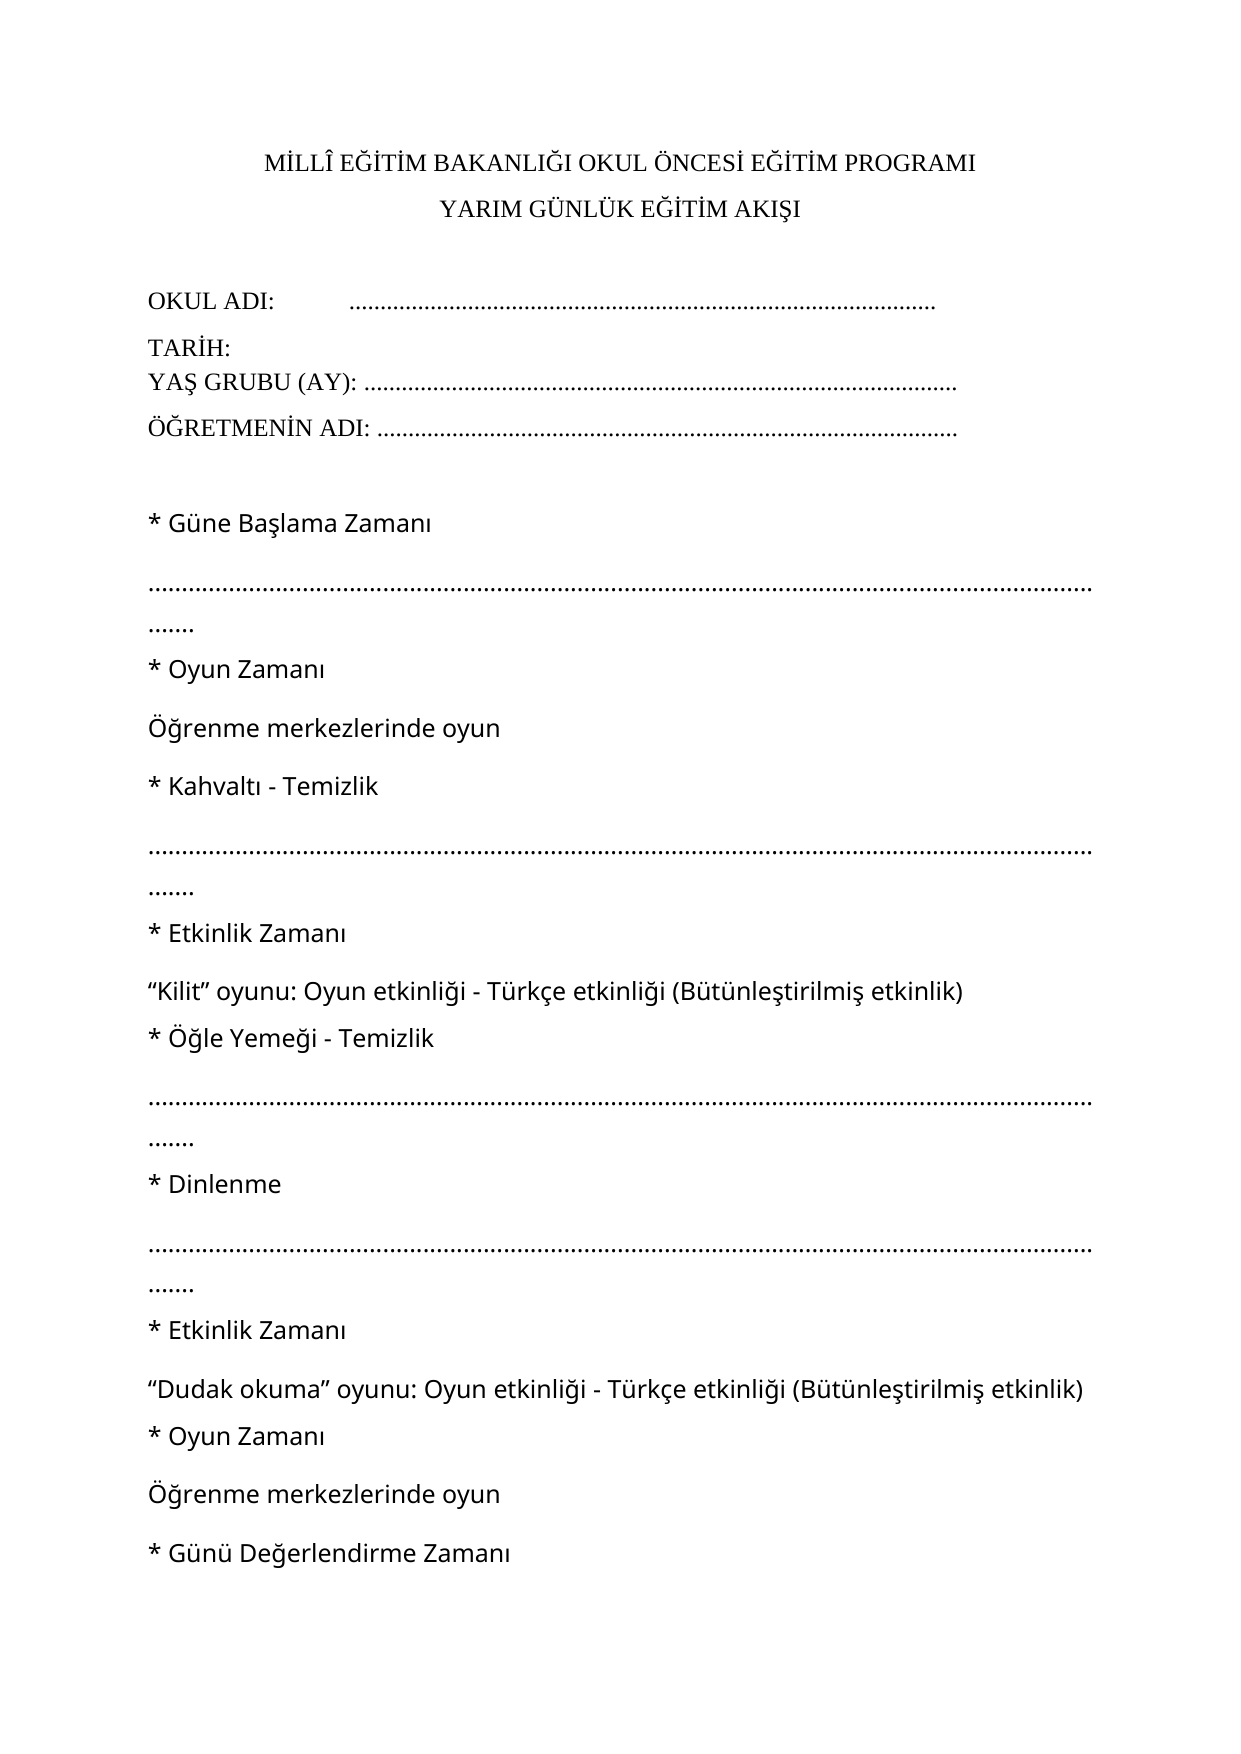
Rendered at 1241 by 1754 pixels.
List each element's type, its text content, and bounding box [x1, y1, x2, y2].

text Öğrenme merkezlerinde oyun [148, 711, 1093, 744]
text Öğrenme merkezlerinde oyun [148, 1477, 1093, 1511]
text .................................................................................................................................................... [148, 828, 1093, 902]
text * Etkinlik Zamanı [148, 915, 1093, 949]
text “Kilit” oyunu: Oyun etkinliği - Türkçe etkinliği (Bütünleştirilmiş etkinlik) [148, 974, 1093, 1008]
text “Dudak okuma” oyunu: Oyun etkinliği - Türkçe etkinliği (Bütünleştirilmiş etkinlik) [148, 1371, 1093, 1405]
text TARİH: [148, 333, 1093, 361]
text * Kahvaltı - Temizlik [148, 769, 1093, 803]
text * Öğle Yemeği - Temizlik [148, 1021, 1093, 1054]
text .................................................................................................................................................... [148, 564, 1093, 639]
text * Oyun Zamanı [148, 652, 1093, 686]
text MİLLÎ EĞİTİM BAKANLIĞI OKUL ÖNCESİ EĞİTİM PROGRAMI [148, 148, 1093, 176]
text * Günü Değerlendirme Zamanı [148, 1535, 1093, 1569]
text * Etkinlik Zamanı [148, 1313, 1093, 1347]
text OKUL ADI: .............................................................................................. [148, 286, 1093, 315]
text ÖĞRETMENİN ADI: ............................................................................................. [148, 413, 1093, 442]
text .................................................................................................................................................... [148, 1225, 1093, 1300]
text * Güne Başlama Zamanı [148, 506, 1093, 540]
text .................................................................................................................................................... [148, 1079, 1093, 1154]
text YAŞ GRUBU (AY): ............................................................................................... [148, 367, 1093, 396]
text * Oyun Zamanı [148, 1418, 1093, 1452]
text * Dinlenme [148, 1167, 1093, 1201]
text YARIM GÜNLÜK EĞİTİM AKIŞI [148, 194, 1093, 223]
